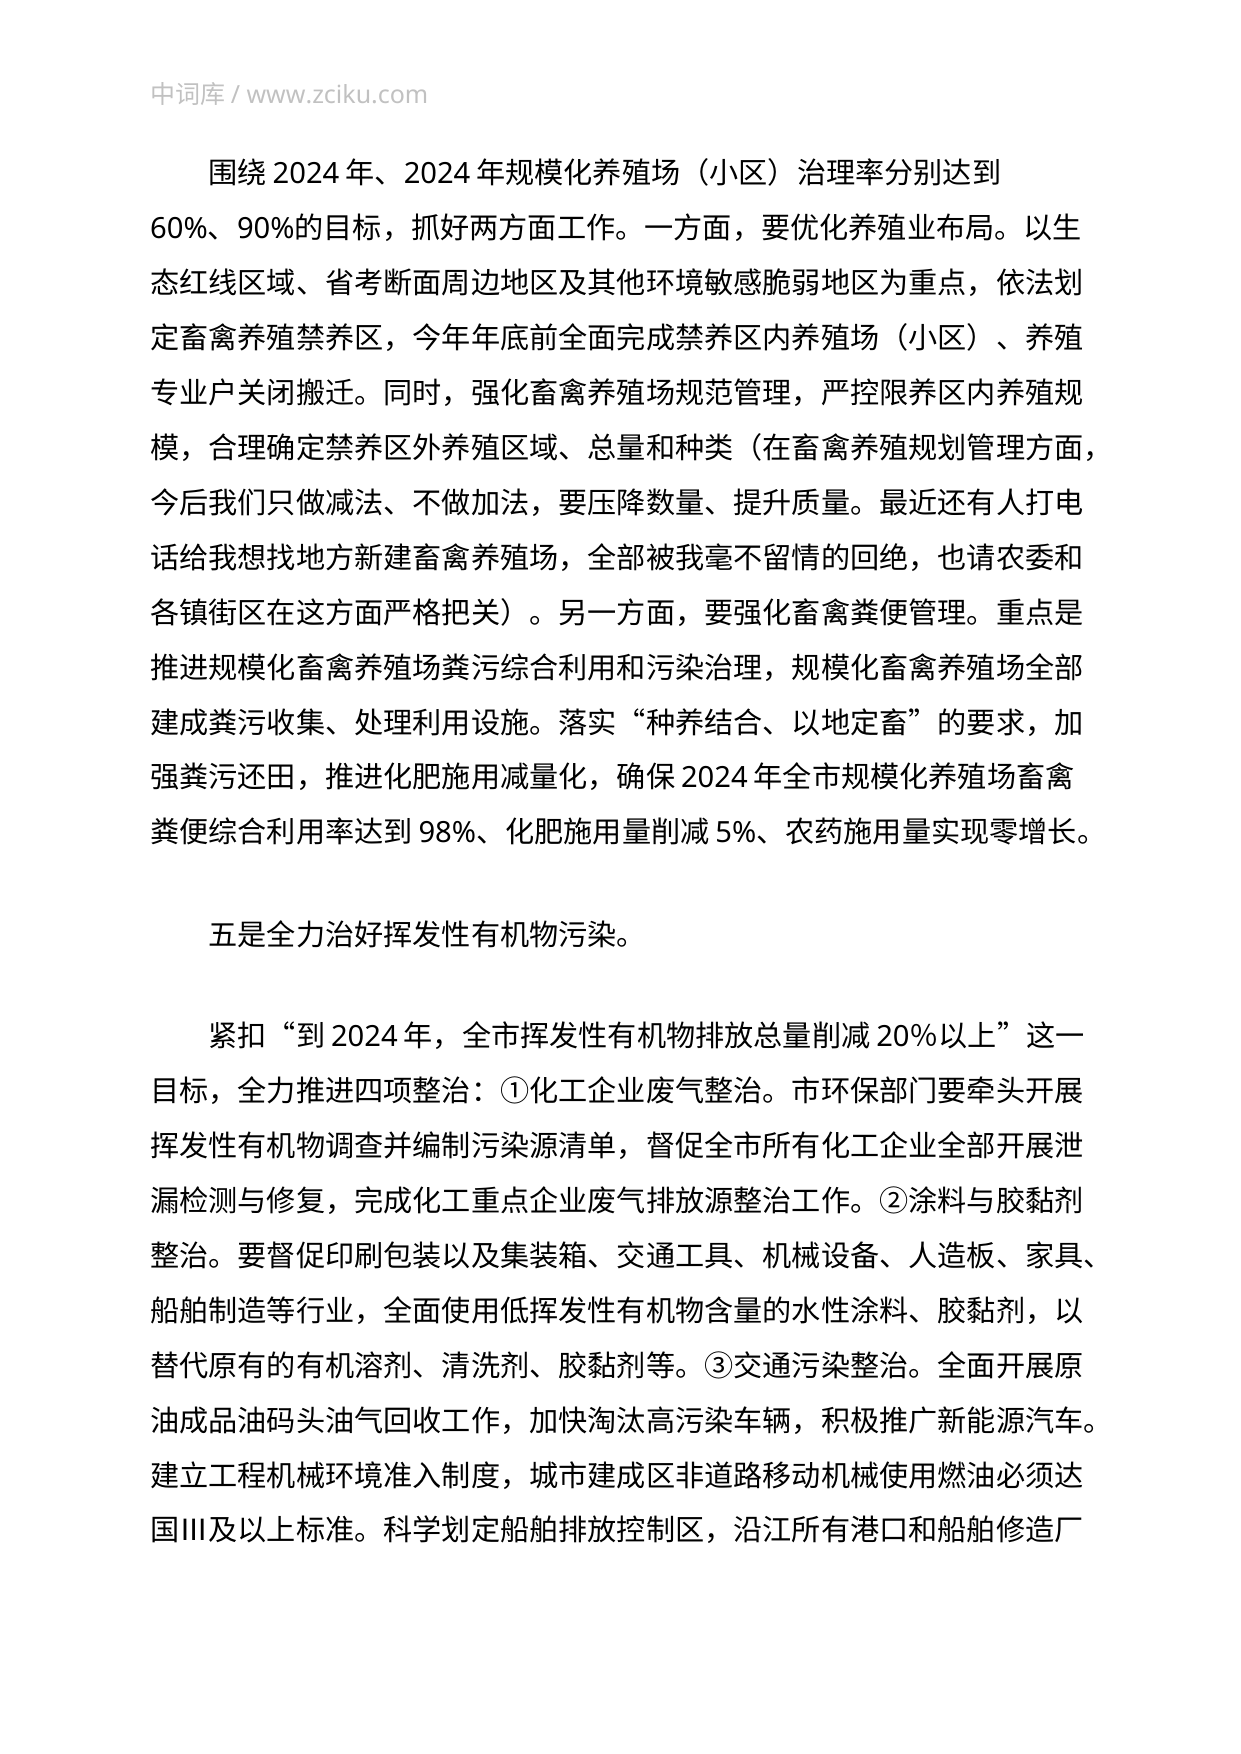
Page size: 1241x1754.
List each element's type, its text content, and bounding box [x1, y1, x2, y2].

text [150, 1013, 1090, 1549]
text 五是全力治好挥发性有机物污染。 [150, 911, 1090, 953]
text 围绕2024年、2024年规模化养殖场（小区）治理率分别达到60%、90%的目标，抓好两方面工作。一方面，要优化养殖业布局。以生态红线区域、省考断面周边地区及其他环境敏感脆弱地区为重点，依法划定畜禽养殖禁养区，今年年底前全面完成禁养区内养殖场（小区）、养殖专业户关闭搬迁。同时，强化畜禽养殖场规范管理，严控限养区内养殖规模，合理确定禁养区外养殖区域、总量和种类（在畜禽养殖规划管理方面，今后我们只做减法、不做加法，要压降数量、提升质量。最近还有人打电话给我想找地方新建畜禽养殖场，全部被我毫不留情的回绝，也请农委和各镇街区在这方面严格把关）。另一方面，要强化畜禽粪便管理。重点是推进规模化畜禽养殖场粪污综合利用和污染治理，规模化畜禽养殖场全部建成粪污收集、处理利用设施。落实“种养结合、以地定畜”的要求，加强粪污还田，推进化肥施用减量化，确保2024年全市规模化养殖场畜禽粪便综合利用率达到98%、化肥施用量削减5%、农药施用量实现零增长。 [150, 150, 1090, 851]
